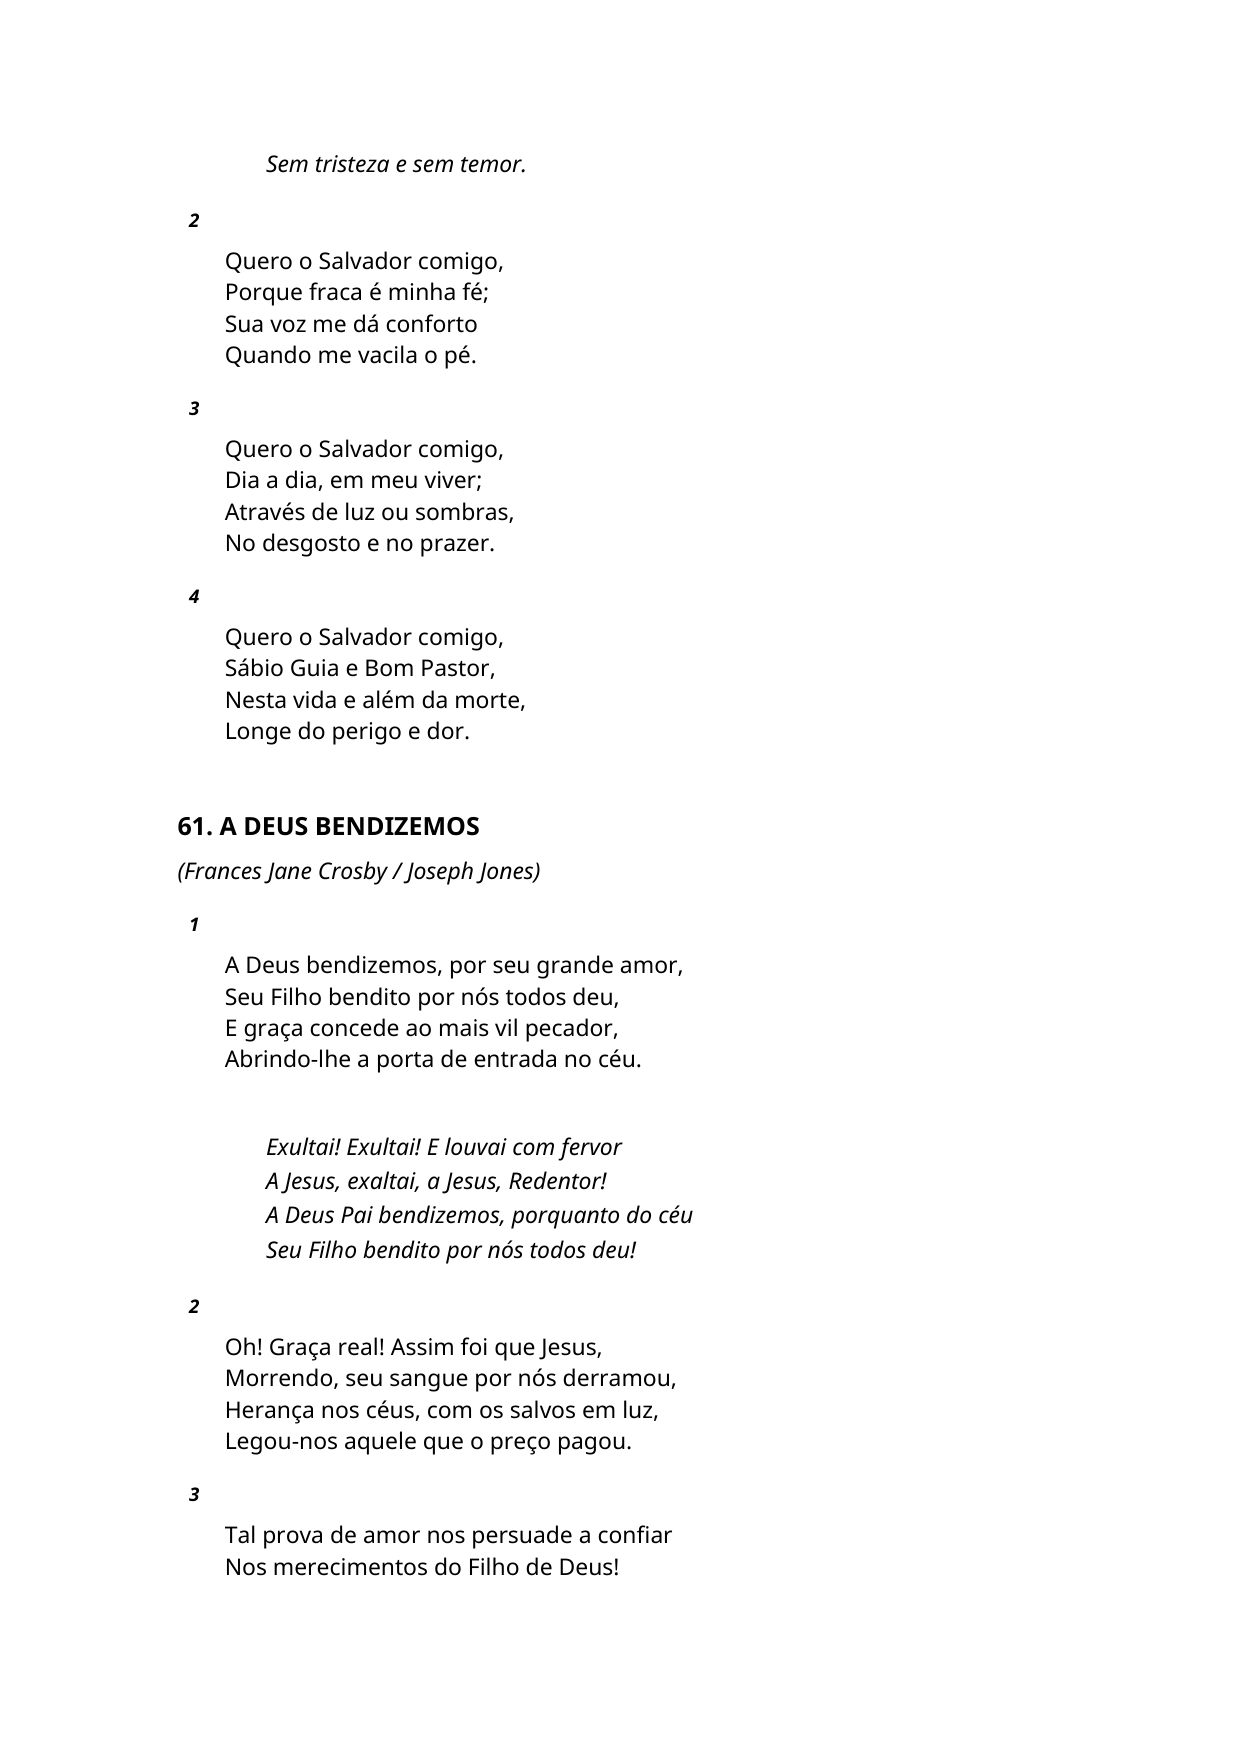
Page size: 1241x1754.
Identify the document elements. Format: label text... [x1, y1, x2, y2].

text E graça concede ao mais vil pecador, [224, 1012, 1063, 1043]
text Dia a dia, em meu viver; [224, 464, 1063, 496]
text Morrendo, seu sangue por nós derramou, [224, 1362, 1063, 1394]
subtitle 61. A DEUS BENDIZEMOS [177, 808, 1063, 843]
text Nos merecimentos do Filho de Deus! [224, 1550, 1063, 1582]
text 2 [189, 1293, 1063, 1319]
text Quando me vacila o pé. [224, 339, 1063, 370]
text Legou-nos aquele que o preço pagou. [224, 1425, 1063, 1456]
text Seu Filho bendito por nós todos deu! [266, 1234, 1063, 1265]
text 3 [189, 395, 1063, 421]
text 2 [189, 207, 1063, 232]
text Oh! Graça real! Assim foi que Jesus, [224, 1331, 1063, 1362]
text Herança nos céus, com os salvos em luz, [224, 1394, 1063, 1425]
text Quero o Salvador comigo, [224, 245, 1063, 276]
text Tal prova de amor nos persuade a confiar [224, 1519, 1063, 1550]
text 3 [189, 1481, 1063, 1507]
text 4 [189, 583, 1063, 608]
text 1 [189, 911, 1063, 937]
text Através de luz ou sombras, [224, 496, 1063, 527]
text Seu Filho bendito por nós todos deu, [224, 981, 1063, 1012]
text A Deus Pai bendizemos, porquanto do céu [266, 1199, 1063, 1231]
text Quero o Salvador comigo, [224, 621, 1063, 652]
text Porque fraca é minha fé; [224, 276, 1063, 307]
text A Jesus, exaltai, a Jesus, Redentor! [266, 1165, 1063, 1196]
text Exultai! Exultai! E louvai com fervor [266, 1131, 1063, 1162]
text (Frances Jane Crosby / Joseph Jones) [177, 855, 1063, 886]
text Quero o Salvador comigo, [224, 433, 1063, 464]
text Sem tristeza e sem temor. [266, 148, 1063, 179]
text Longe do perigo e dor. [224, 715, 1063, 746]
text Sábio Guia e Bom Pastor, [224, 652, 1063, 683]
text A Deus bendizemos, por seu grande amor, [224, 949, 1063, 981]
text Abrindo-lhe a porta de entrada no céu. [224, 1043, 1063, 1074]
text Sua voz me dá conforto [224, 307, 1063, 339]
text No desgosto e no prazer. [224, 527, 1063, 558]
text Nesta vida e além da morte, [224, 683, 1063, 715]
